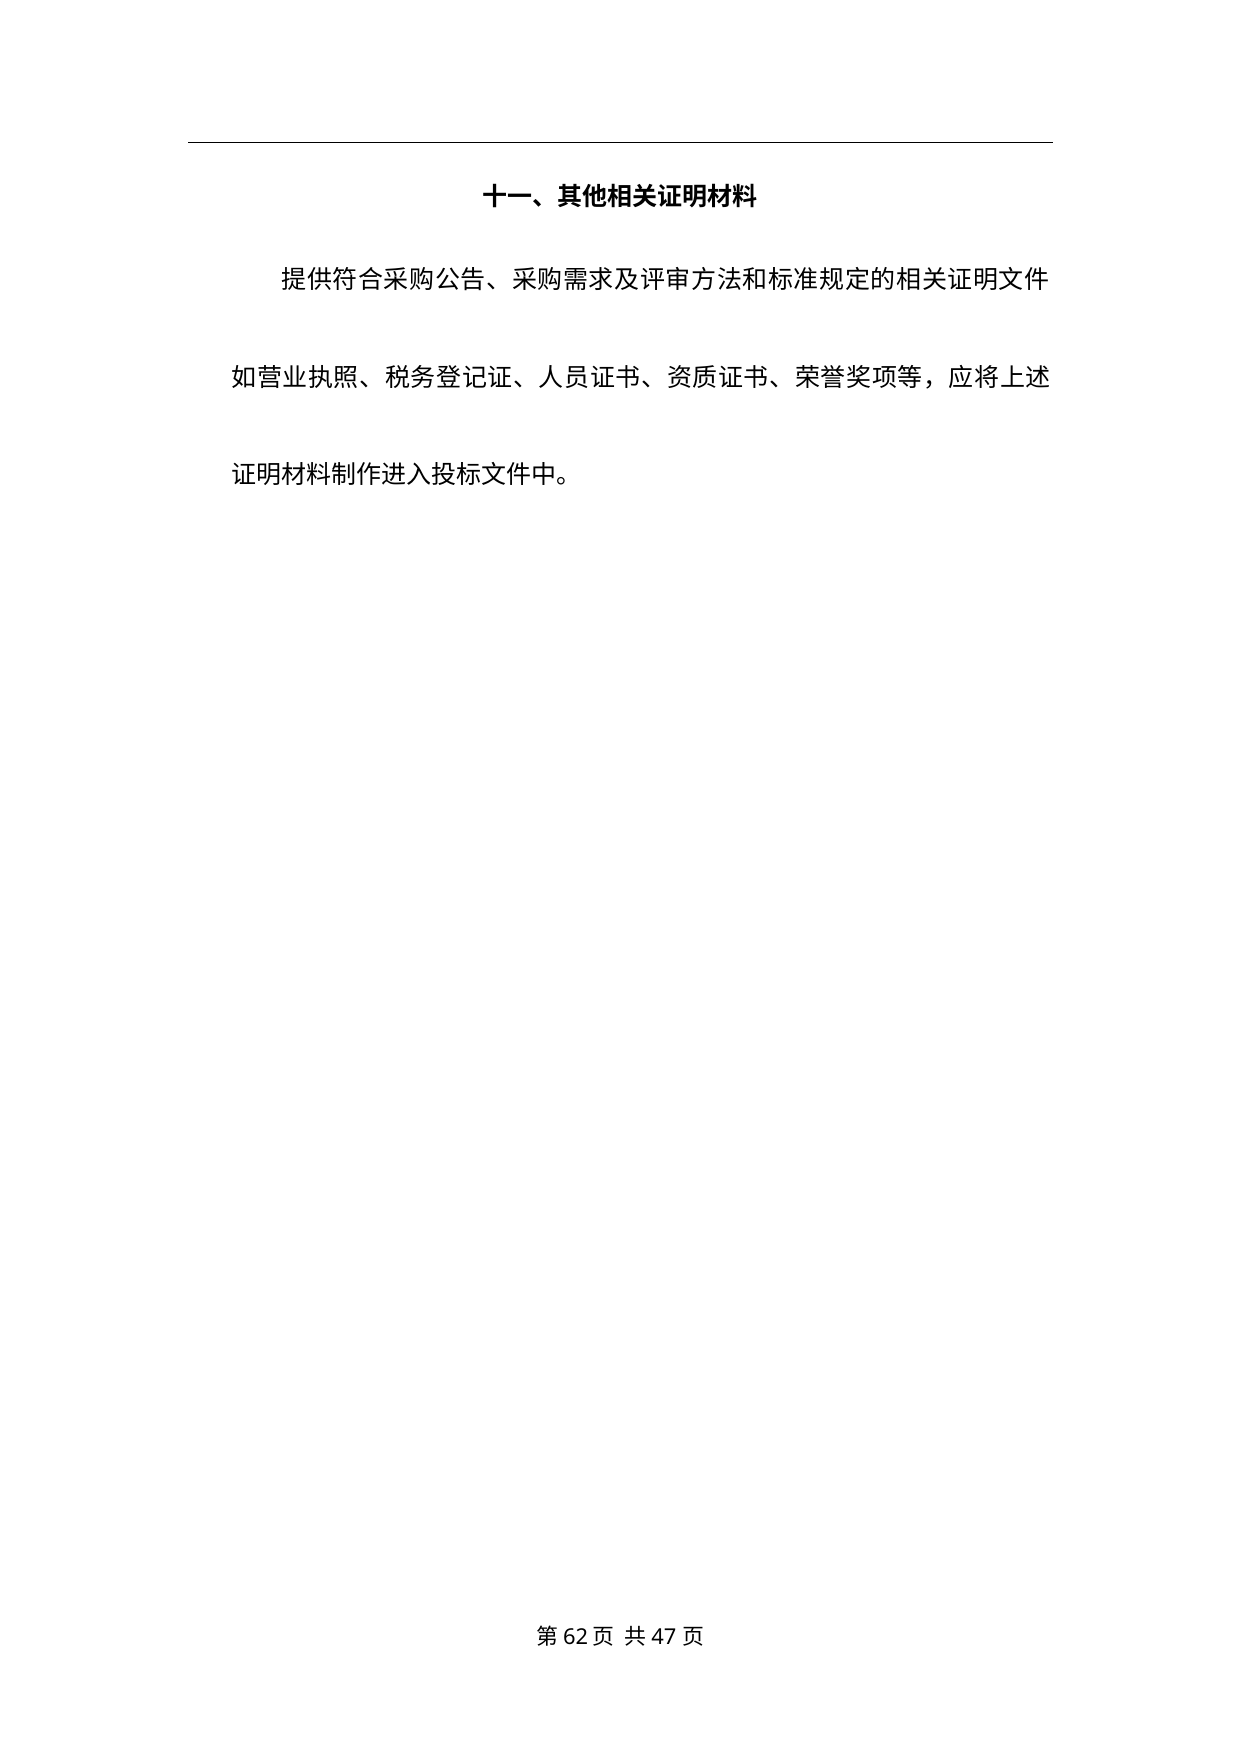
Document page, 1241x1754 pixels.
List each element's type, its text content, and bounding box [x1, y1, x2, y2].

text 提供符合采购公告、采购需求及评审方法和标准规定的相关证明文件。如营业执照、税务登记证、人员证书、资质证书、荣誉奖项等，应将上述证明材料制作进入投标文件中。 [231, 245, 1053, 505]
text 十一、其他相关证明材料 [187, 162, 1053, 227]
